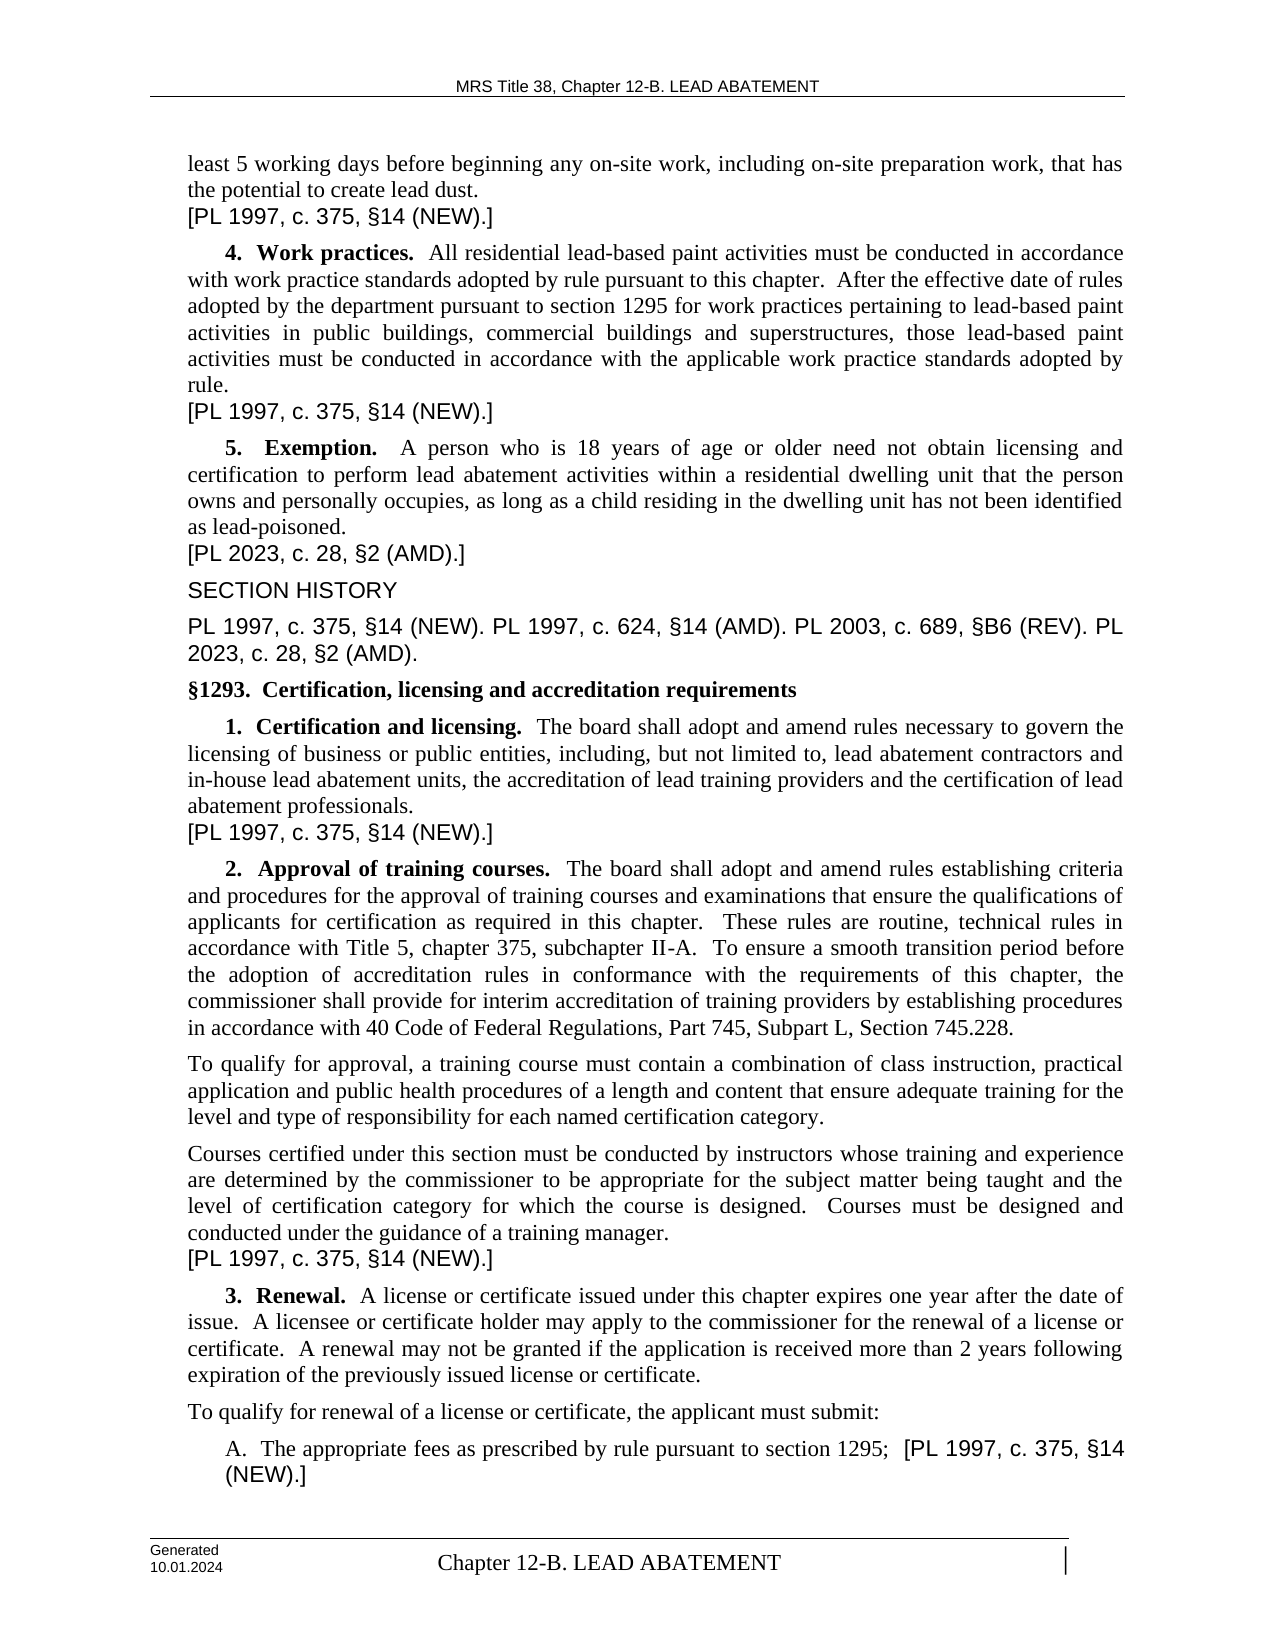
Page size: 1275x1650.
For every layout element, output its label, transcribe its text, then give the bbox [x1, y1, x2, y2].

text 2. Approval of training courses. The board shall adopt and amend rules establishing criteria and procedures for the approval of training courses and examinations that ensure the qualifications of applicants for certification as required in this chapter. These rules are routine, technical rules in accordance with Title 5, chapter 375, subchapter II‑A. To ensure a smooth transition period before the adoption of accreditation rules in conformance with the requirements of this chapter, the commissioner shall provide for interim accreditation of training providers by establishing procedures in accordance with 40 Code of Federal Regulations, Part 745, Subpart L, Section 745.228. [187, 855, 1125, 1040]
text PL 1997, c. 375, §14 (NEW). PL 1997, c. 624, §14 (AMD). PL 2003, c. 689, §B6 (REV). PL 2023, c. 28, §2 (AMD). [187, 613, 1125, 666]
text 4. Work practices. All residential lead-based paint activities must be conducted in accordance with work practice standards adopted by rule pursuant to this chapter. After the effective date of rules adopted by the department pursuant to section 1295 for work practices pertaining to lead-based paint activities in public buildings, commercial buildings and superstructures, those lead-based paint activities must be conducted in accordance with the applicable work practice standards adopted by rule. [187, 239, 1125, 398]
text [PL 1997, c. 375, §14 (NEW).] [187, 1245, 1125, 1272]
text To qualify for approval, a training course must contain a combination of class instruction, practical application and public health procedures of a length and content that ensure adequate training for the level and type of responsibility for each named certification category. [187, 1050, 1125, 1129]
text §1293. Certification, licensing and accreditation requirements [187, 676, 1125, 703]
text A. The appropriate fees as prescribed by rule pursuant to section 1295; [PL 1997, c. 375, §14 (NEW).] [225, 1434, 1125, 1487]
text [PL 1997, c. 375, §14 (NEW).] [187, 398, 1125, 424]
text Courses certified under this section must be conducted by instructors whose training and experience are determined by the commissioner to be appropriate for the subject matter being taught and the level of certification category for which the course is designed. Courses must be designed and conducted under the guidance of a training manager. [187, 1140, 1125, 1245]
text 1. Certification and licensing. The board shall adopt and amend rules necessary to govern the licensing of business or public entities, including, but not limited to, lead abatement contractors and in-house lead abatement units, the accreditation of lead training providers and the certification of lead abatement professionals. [187, 713, 1125, 819]
text To qualify for renewal of a license or certificate, the applicant must submit: [187, 1398, 1125, 1424]
text 3. Renewal. A license or certificate issued under this chapter expires one year after the date of issue. A licensee or certificate holder may apply to the commissioner for the renewal of a license or certificate. A renewal may not be granted if the application is received more than 2 years following expiration of the previously issued license or certificate. [187, 1282, 1125, 1387]
text SECTION HISTORY [187, 577, 1125, 603]
text [PL 1997, c. 375, §14 (NEW).] [187, 819, 1125, 845]
text [PL 1997, c. 375, §14 (NEW).] [187, 203, 1125, 229]
text [PL 2023, c. 28, §2 (AMD).] [187, 540, 1125, 566]
text 5. Exemption. A person who is 18 years of age or older need not obtain licensing and certification to perform lead abatement activities within a residential dwelling unit that the person owns and personally occupies, as long as a child residing in the dwelling unit has not been identified as lead-poisoned. [187, 434, 1125, 540]
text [187, 150, 1125, 203]
